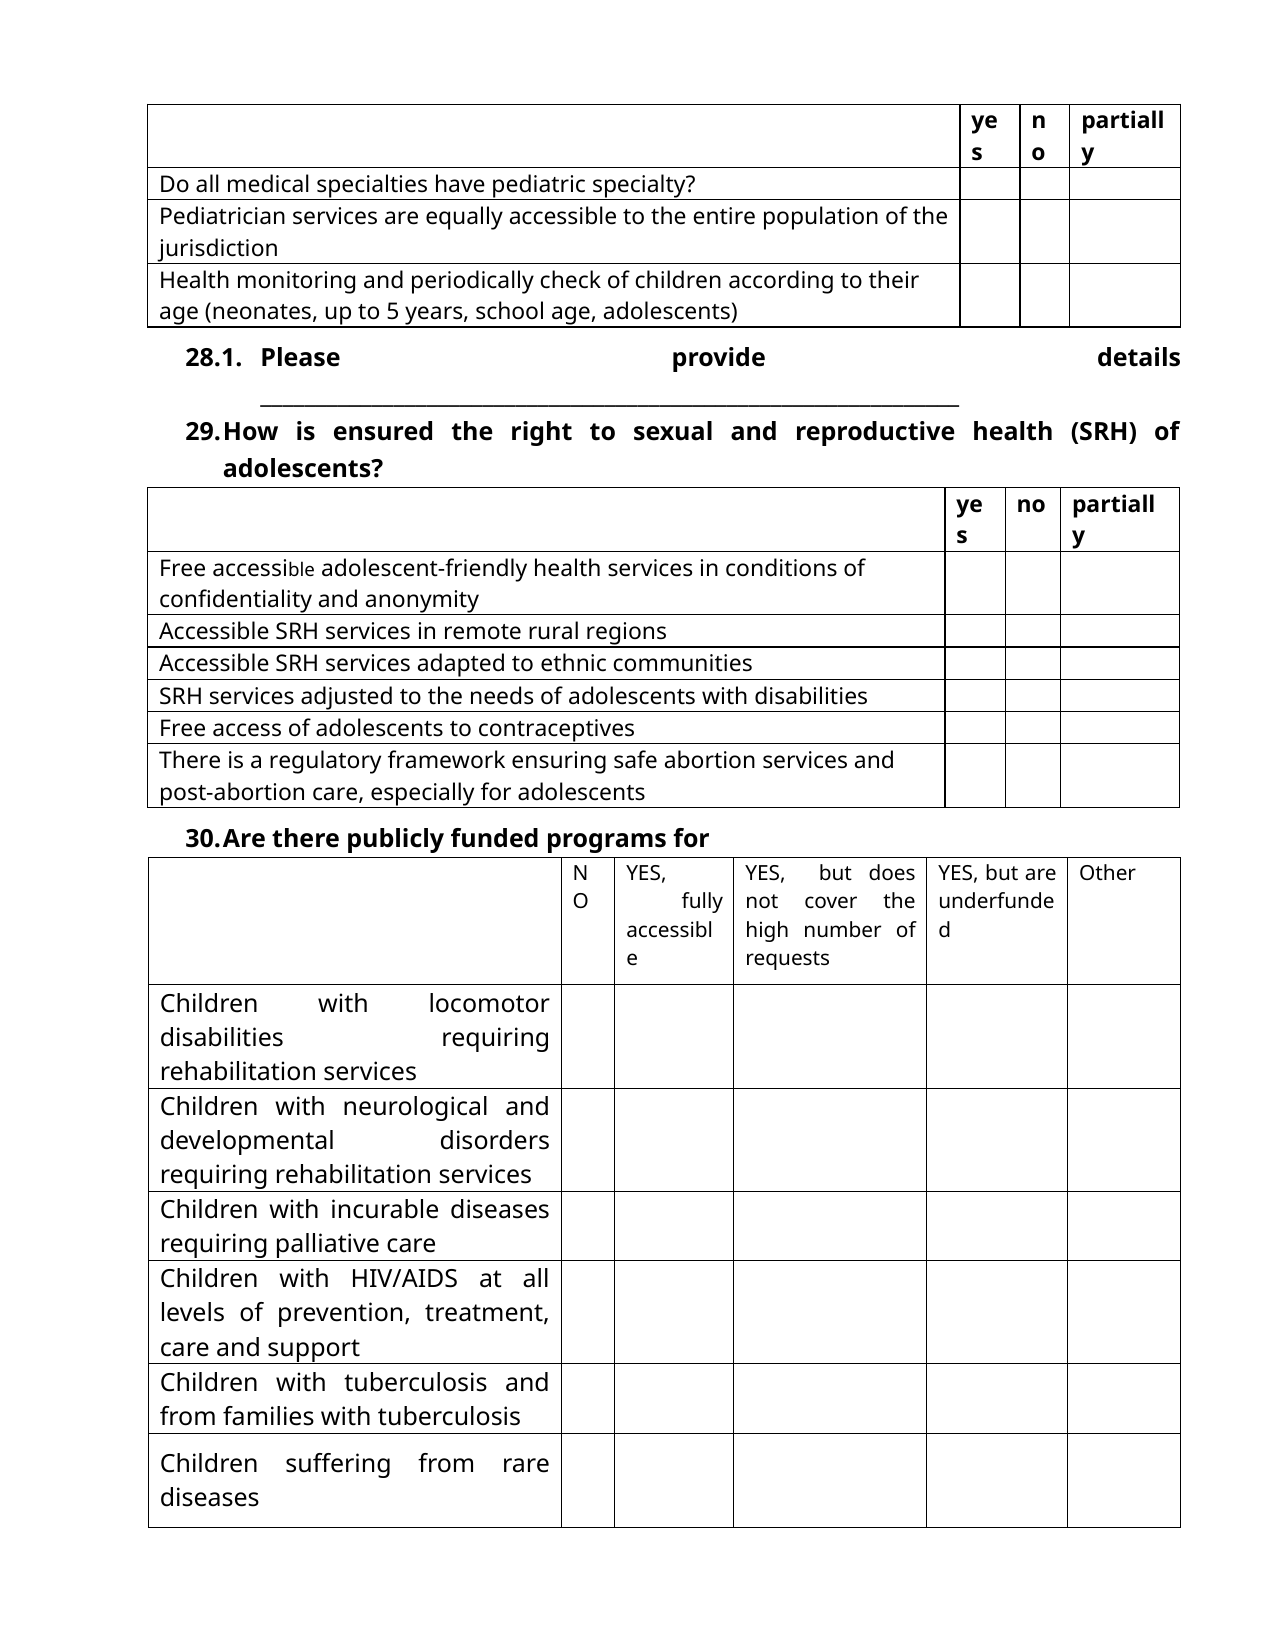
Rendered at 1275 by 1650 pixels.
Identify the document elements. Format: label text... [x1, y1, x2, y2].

table_cell [1061, 712, 1179, 743]
table_cell [1006, 680, 1060, 711]
table_cell [1068, 1434, 1180, 1527]
table_cell [615, 1434, 733, 1527]
table_cell [1006, 744, 1060, 807]
table_cell [946, 615, 1005, 646]
table_cell [1061, 648, 1179, 679]
table_header [149, 858, 561, 984]
table_cell [927, 985, 1067, 1088]
table_cell [1061, 680, 1179, 711]
table_header [148, 488, 944, 551]
table_cell Accessible SRH services adapted to ethnic communities [148, 648, 944, 679]
table_cell [734, 985, 926, 1088]
table_cell [1061, 744, 1179, 807]
table_header yes [946, 488, 1005, 551]
table_cell [734, 1261, 926, 1363]
table_cell [961, 200, 1019, 263]
table_cell Accessible SRH services in remote rural regions [148, 615, 944, 646]
table_cell [1021, 264, 1069, 326]
list Are there publicly funded programs for [185, 820, 1181, 854]
table_cell [927, 1261, 1067, 1363]
table_cell [562, 985, 614, 1088]
table_cell Children with incurable diseases requiring palliative care [149, 1192, 561, 1260]
table_cell [1068, 985, 1180, 1088]
table_header YES, fully accessible [615, 858, 733, 984]
table_cell [1068, 1192, 1180, 1260]
table_cell [1006, 615, 1060, 646]
table_cell [1061, 552, 1179, 614]
table_header NO [562, 858, 614, 984]
table_cell [927, 1089, 1067, 1191]
table_cell [615, 1261, 733, 1363]
table_cell [1006, 552, 1060, 614]
table_cell Children with HIV/AIDS at all levels of prevention, treatment, care and support [149, 1261, 561, 1363]
table_cell [615, 1089, 733, 1191]
table_cell Children with locomotor disabilities requiring rehabilitation services [149, 985, 561, 1088]
table_cell [927, 1364, 1067, 1432]
table_header [148, 105, 959, 167]
table_cell [562, 1434, 614, 1527]
table_cell [615, 985, 733, 1088]
list How is ensured the right to sexual and reproductive health (SRH) of adolescents? [185, 413, 1181, 484]
table_cell [1021, 168, 1069, 199]
table_cell [562, 1089, 614, 1191]
table_cell [927, 1192, 1067, 1260]
table_cell [1068, 1364, 1180, 1432]
table_cell [562, 1261, 614, 1363]
table_cell There is a regulatory framework ensuring safe abortion services and post-abortion care, especially for adolescents [148, 744, 944, 807]
table_cell [1068, 1261, 1180, 1363]
table_cell Children with neurological and developmental disorders requiring rehabilitation services [149, 1089, 561, 1191]
table_cell [1070, 168, 1180, 199]
table_cell [562, 1192, 614, 1260]
table_cell [1068, 1089, 1180, 1191]
table_header partially [1070, 105, 1180, 167]
table_cell [615, 1192, 733, 1260]
table_cell [562, 1364, 614, 1432]
table_header partially [1061, 488, 1179, 551]
table_cell [946, 712, 1005, 743]
table_cell [1021, 200, 1069, 263]
table_cell [734, 1089, 926, 1191]
table_cell [961, 264, 1019, 326]
table_cell Children suffering from rare diseases [149, 1434, 561, 1527]
table_header no [1006, 488, 1060, 551]
table_cell Free accessible adolescent-friendly health services in conditions of confidentiality and anonymity [148, 552, 944, 614]
table_cell [1070, 200, 1180, 263]
table_cell [1061, 615, 1179, 646]
table_cell [946, 744, 1005, 807]
table_header YES, but are underfunded [927, 858, 1067, 984]
table_cell [1006, 648, 1060, 679]
table_cell [734, 1364, 926, 1432]
table_cell Free access of adolescents to contraceptives [148, 712, 944, 743]
list Please provide details _______________________________________________________________ [185, 340, 1181, 411]
table_header yes [961, 105, 1019, 167]
table_header Other [1068, 858, 1180, 984]
table_cell SRH services adjusted to the needs of adolescents with disabilities [148, 680, 944, 711]
table_cell [1006, 712, 1060, 743]
table_cell [946, 648, 1005, 679]
table_cell [927, 1434, 1067, 1527]
table_cell [946, 680, 1005, 711]
table_cell [734, 1434, 926, 1527]
table_cell [1070, 264, 1180, 326]
table_cell [946, 552, 1005, 614]
table_cell Children with tuberculosis and from families with tuberculosis [149, 1364, 561, 1432]
table_cell [734, 1192, 926, 1260]
table_header no [1021, 105, 1069, 167]
table_cell Pediatrician services are equally accessible to the entire population of the jurisdiction [148, 200, 959, 263]
table_cell Do all medical specialties have pediatric specialty? [148, 168, 959, 199]
table_header YES, but does not cover the high number of requests [734, 858, 926, 984]
table_cell Health monitoring and periodically check of children according to their age (neonates, up to 5 years, school age, adolescents) [148, 264, 959, 326]
table_cell [615, 1364, 733, 1432]
table_cell [961, 168, 1019, 199]
